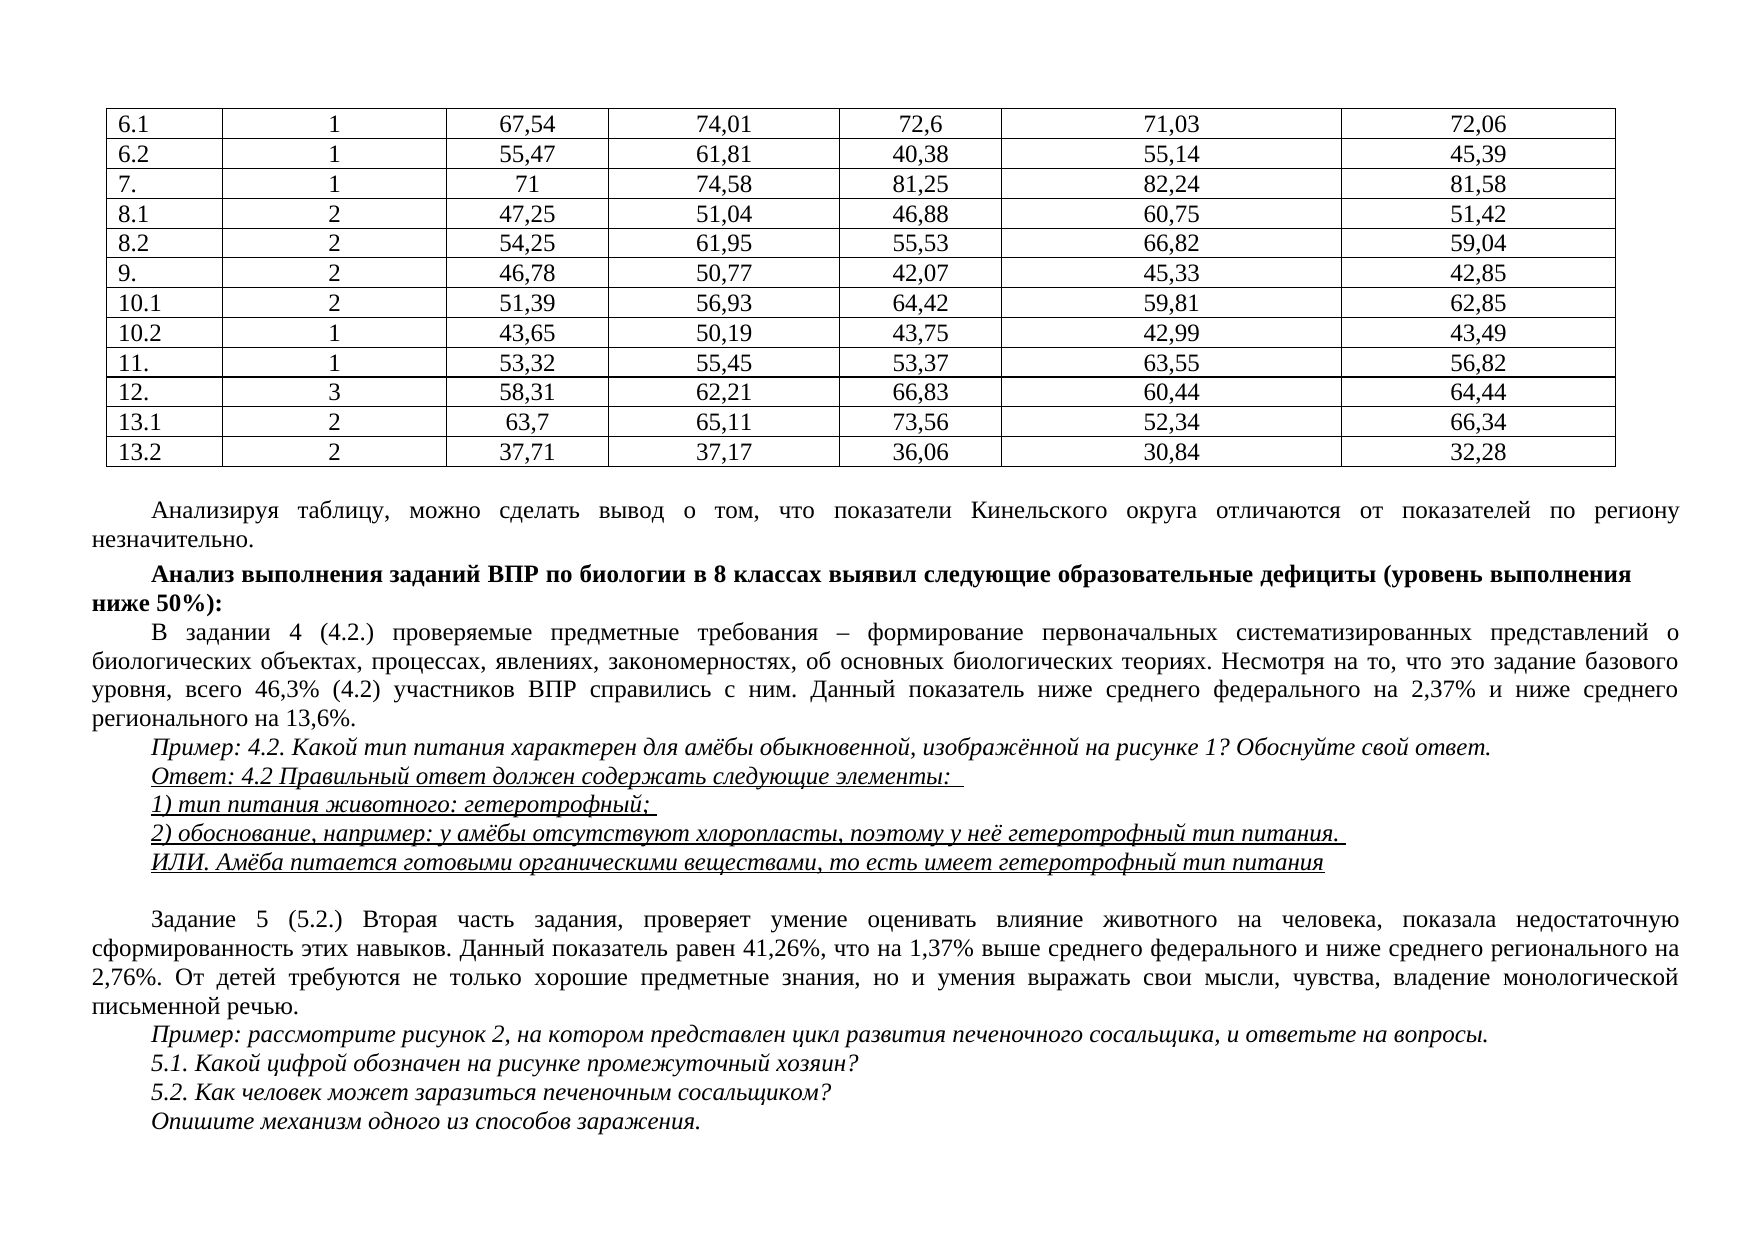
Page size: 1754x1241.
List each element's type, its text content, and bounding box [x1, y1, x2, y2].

table_cell 63,7 [447, 407, 608, 436]
text 5.1. Какой цифрой обозначен на рисунке промежуточный хозяин? [92, 1048, 1681, 1077]
table_cell 72,6 [840, 109, 1001, 138]
table_cell 72,06 [1342, 109, 1615, 138]
table_cell 59,04 [1342, 229, 1615, 257]
table_cell 67,54 [447, 109, 608, 138]
table_cell 9. [107, 258, 222, 287]
table_cell 2 [223, 258, 446, 287]
table_cell 3 [223, 378, 446, 406]
text 1) тип питания животного: гетеротрофный; [92, 789, 1681, 818]
table_cell 55,14 [1002, 139, 1341, 168]
table_cell 42,99 [1002, 318, 1341, 347]
table_cell 62,21 [609, 378, 839, 406]
table_cell 60,44 [1002, 378, 1341, 406]
table_cell 50,77 [609, 258, 839, 287]
table_cell 45,39 [1342, 139, 1615, 168]
table_cell 2 [223, 288, 446, 317]
table_cell 50,19 [609, 318, 839, 347]
table_cell 10.2 [107, 318, 222, 347]
text ИЛИ. Амёба питается готовыми органическими веществами, то есть имеет гетеротрофный тип питания [92, 847, 1681, 876]
table_cell 62,85 [1342, 288, 1615, 317]
table_cell 60,75 [1002, 199, 1341, 227]
subtitle Анализ выполнения заданий ВПР по биологии в 8 классах выявил следующие образовательные дефициты (уровень выполнения ниже 50%): [92, 559, 1632, 617]
table_cell 1 [223, 109, 446, 138]
table_cell 55,53 [840, 229, 1001, 257]
table_cell 81,58 [1342, 169, 1615, 198]
table_cell 54,25 [447, 229, 608, 257]
table_cell 51,39 [447, 288, 608, 317]
table_cell 6.1 [107, 109, 222, 138]
table_cell 53,37 [840, 348, 1001, 376]
text 2) обоснование, например: у амёбы отсутствуют хлоропласты, поэтому у неё гетеротрофный тип питания. [92, 818, 1681, 847]
table_cell 2 [223, 199, 446, 227]
table_cell 71 [447, 169, 608, 198]
text Задание 5 (5.2.) Вторая часть задания, проверяет умение оценивать влияние животного на человека, показала недостаточную сформированность этих навыков. Данный показатель равен 41,26%, что на 1,37% выше среднего федерального и ниже среднего регионального на 2,76%. От детей требуются не только хорошие предметные знания, но и умения выражать свои мысли, чувства, владение монологической письменной речью. [92, 904, 1681, 1019]
table_cell 7. [107, 169, 222, 198]
table_cell 11. [107, 348, 222, 376]
table_cell 66,83 [840, 378, 1001, 406]
table_cell 56,82 [1342, 348, 1615, 376]
table_cell 55,45 [609, 348, 839, 376]
table_cell 32,28 [1342, 437, 1615, 466]
table_cell 40,38 [840, 139, 1001, 168]
table_cell 2 [223, 437, 446, 466]
text Опишите механизм одного из способов заражения. [92, 1106, 1681, 1134]
table_cell 82,24 [1002, 169, 1341, 198]
table_cell 55,47 [447, 139, 608, 168]
table_cell 13.2 [107, 437, 222, 466]
table_cell 8.1 [107, 199, 222, 227]
table_cell 46,88 [840, 199, 1001, 227]
text Пример: рассмотрите рисунок 2, на котором представлен цикл развития печеночного сосальщика, и ответьте на вопросы. [92, 1019, 1681, 1048]
table_cell 37,71 [447, 437, 608, 466]
table_cell 61,81 [609, 139, 839, 168]
table_cell 42,07 [840, 258, 1001, 287]
text Пример: 4.2. Какой тип питания характерен для амёбы обыкновенной, изображённой на рисунке 1? Обоснуйте свой ответ. [92, 732, 1681, 761]
table_cell 36,06 [840, 437, 1001, 466]
table_cell 42,85 [1342, 258, 1615, 287]
table_cell 30,84 [1002, 437, 1341, 466]
table_cell 73,56 [840, 407, 1001, 436]
table_cell 43,49 [1342, 318, 1615, 347]
table_cell 52,34 [1002, 407, 1341, 436]
table_cell 46,78 [447, 258, 608, 287]
table_cell 61,95 [609, 229, 839, 257]
table_cell 64,44 [1342, 378, 1615, 406]
table_cell 56,93 [609, 288, 839, 317]
table_cell 13.1 [107, 407, 222, 436]
table_cell 66,34 [1342, 407, 1615, 436]
table_cell 47,25 [447, 199, 608, 227]
text В задании 4 (4.2.) проверяемые предметные требования – формирование первоначальных систематизированных представлений о биологических объектах, процессах, явлениях, закономерностях, об основных биологических теориях. Несмотря на то, что это задание базового уровня, всего 46,3% (4.2) участников ВПР справились с ним. Данный показатель ниже среднего федерального на 2,37% и ниже среднего регионального на 13,6%. [92, 617, 1681, 732]
table_cell 53,32 [447, 348, 608, 376]
table_cell 64,42 [840, 288, 1001, 317]
table_cell 12. [107, 378, 222, 406]
table_cell 63,55 [1002, 348, 1341, 376]
table_cell 74,58 [609, 169, 839, 198]
table_cell 51,04 [609, 199, 839, 227]
table_cell 71,03 [1002, 109, 1341, 138]
text 5.2. Как человек может заразиться печеночным сосальщиком? [92, 1077, 1681, 1106]
table_cell 51,42 [1342, 199, 1615, 227]
table_cell 59,81 [1002, 288, 1341, 317]
table_cell 2 [223, 229, 446, 257]
table_cell 45,33 [1002, 258, 1341, 287]
table_cell 8.2 [107, 229, 222, 257]
table_cell 6.2 [107, 139, 222, 168]
table_cell 1 [223, 318, 446, 347]
table_cell 37,17 [609, 437, 839, 466]
table_cell 43,75 [840, 318, 1001, 347]
text Ответ: 4.2 Правильный ответ должен содержать следующие элементы: [92, 761, 1681, 789]
table_cell 74,01 [609, 109, 839, 138]
table_cell 81,25 [840, 169, 1001, 198]
table_cell 1 [223, 169, 446, 198]
table_cell 43,65 [447, 318, 608, 347]
text Анализируя таблицу, можно сделать вывод о том, что показатели Кинельского округа отличаются от показателей по региону незначительно. [92, 496, 1681, 553]
table_cell 10.1 [107, 288, 222, 317]
table_cell 2 [223, 407, 446, 436]
table_cell 65,11 [609, 407, 839, 436]
table_cell 1 [223, 139, 446, 168]
table_cell 58,31 [447, 378, 608, 406]
table_cell 66,82 [1002, 229, 1341, 257]
table_cell 1 [223, 348, 446, 376]
